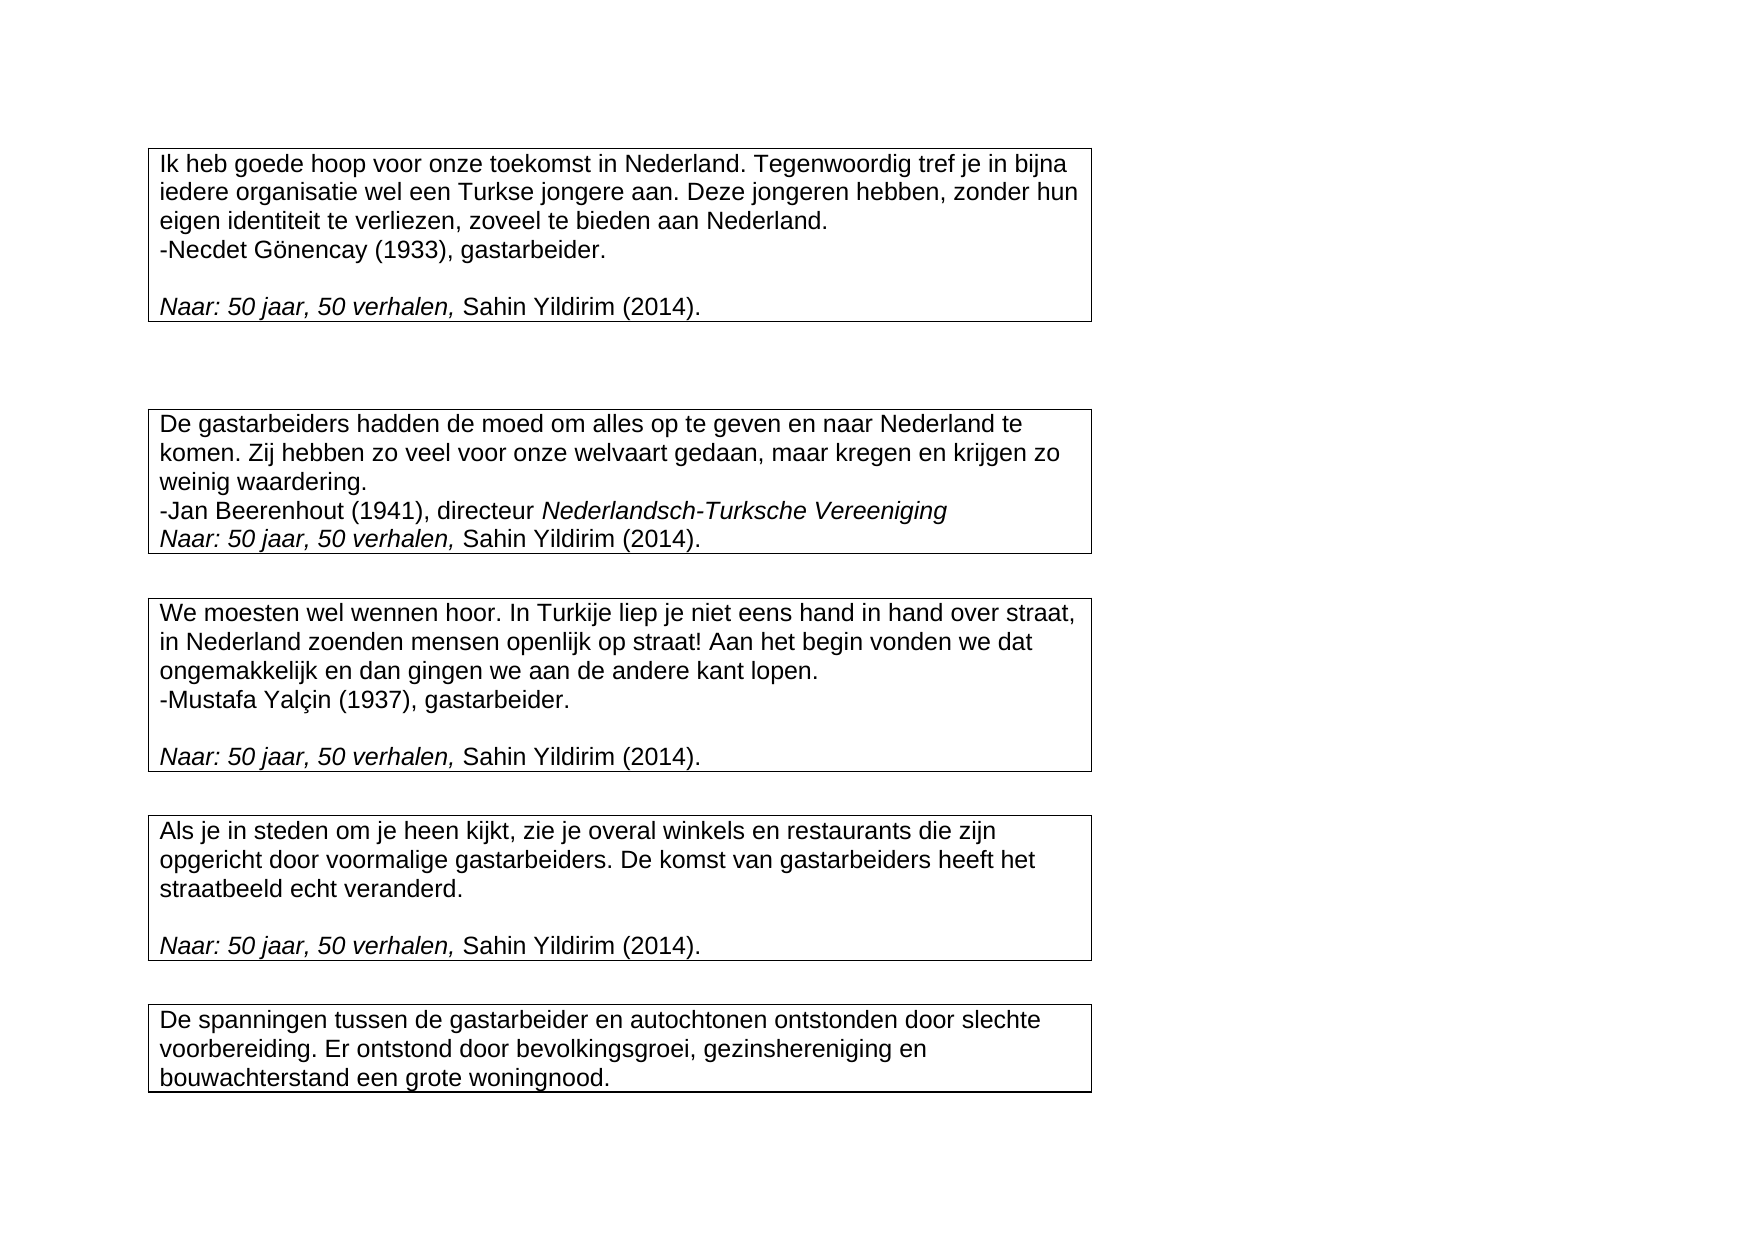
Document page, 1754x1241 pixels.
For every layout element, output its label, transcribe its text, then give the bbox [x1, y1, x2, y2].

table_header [149, 1005, 1091, 1091]
table_header Ik heb goede hoop voor onze toekomst in Nederland. Tegenwoordig tref je in bijna iedere organisatie wel een Turkse jongere aan. Deze jongeren hebben, zonder hun eigen identiteit te verliezen, zoveel te bieden aan Nederland. -Necdet Gönencay (1933), gastarbeider. Naar: 50 jaar, 50 verhalen, Sahin Yildirim (2014). [149, 149, 1091, 321]
table_header We moesten wel wennen hoor. In Turkije liep je niet eens hand in hand over straat, in Nederland zoenden mensen openlijk op straat! Aan het begin vonden we dat ongemakkelijk en dan gingen we aan de andere kant lopen. -Mustafa Yalçin (1937), gastarbeider. Naar: 50 jaar, 50 verhalen, Sahin Yildirim (2014). [149, 599, 1091, 771]
table_header De gastarbeiders hadden de moed om alles op te geven en naar Nederland te komen. Zij hebben zo veel voor onze welvaart gedaan, maar kregen en krijgen zo weinig waardering. -Jan Beerenhout (1941), directeur Nederlandsch-Turksche Vereeniging Naar: 50 jaar, 50 verhalen, Sahin Yildirim (2014). [149, 410, 1091, 553]
table_header Als je in steden om je heen kijkt, zie je overal winkels en restaurants die zijn opgericht door voormalige gastarbeiders. De komst van gastarbeiders heeft het straatbeeld echt veranderd. Naar: 50 jaar, 50 verhalen, Sahin Yildirim (2014). [149, 816, 1091, 960]
